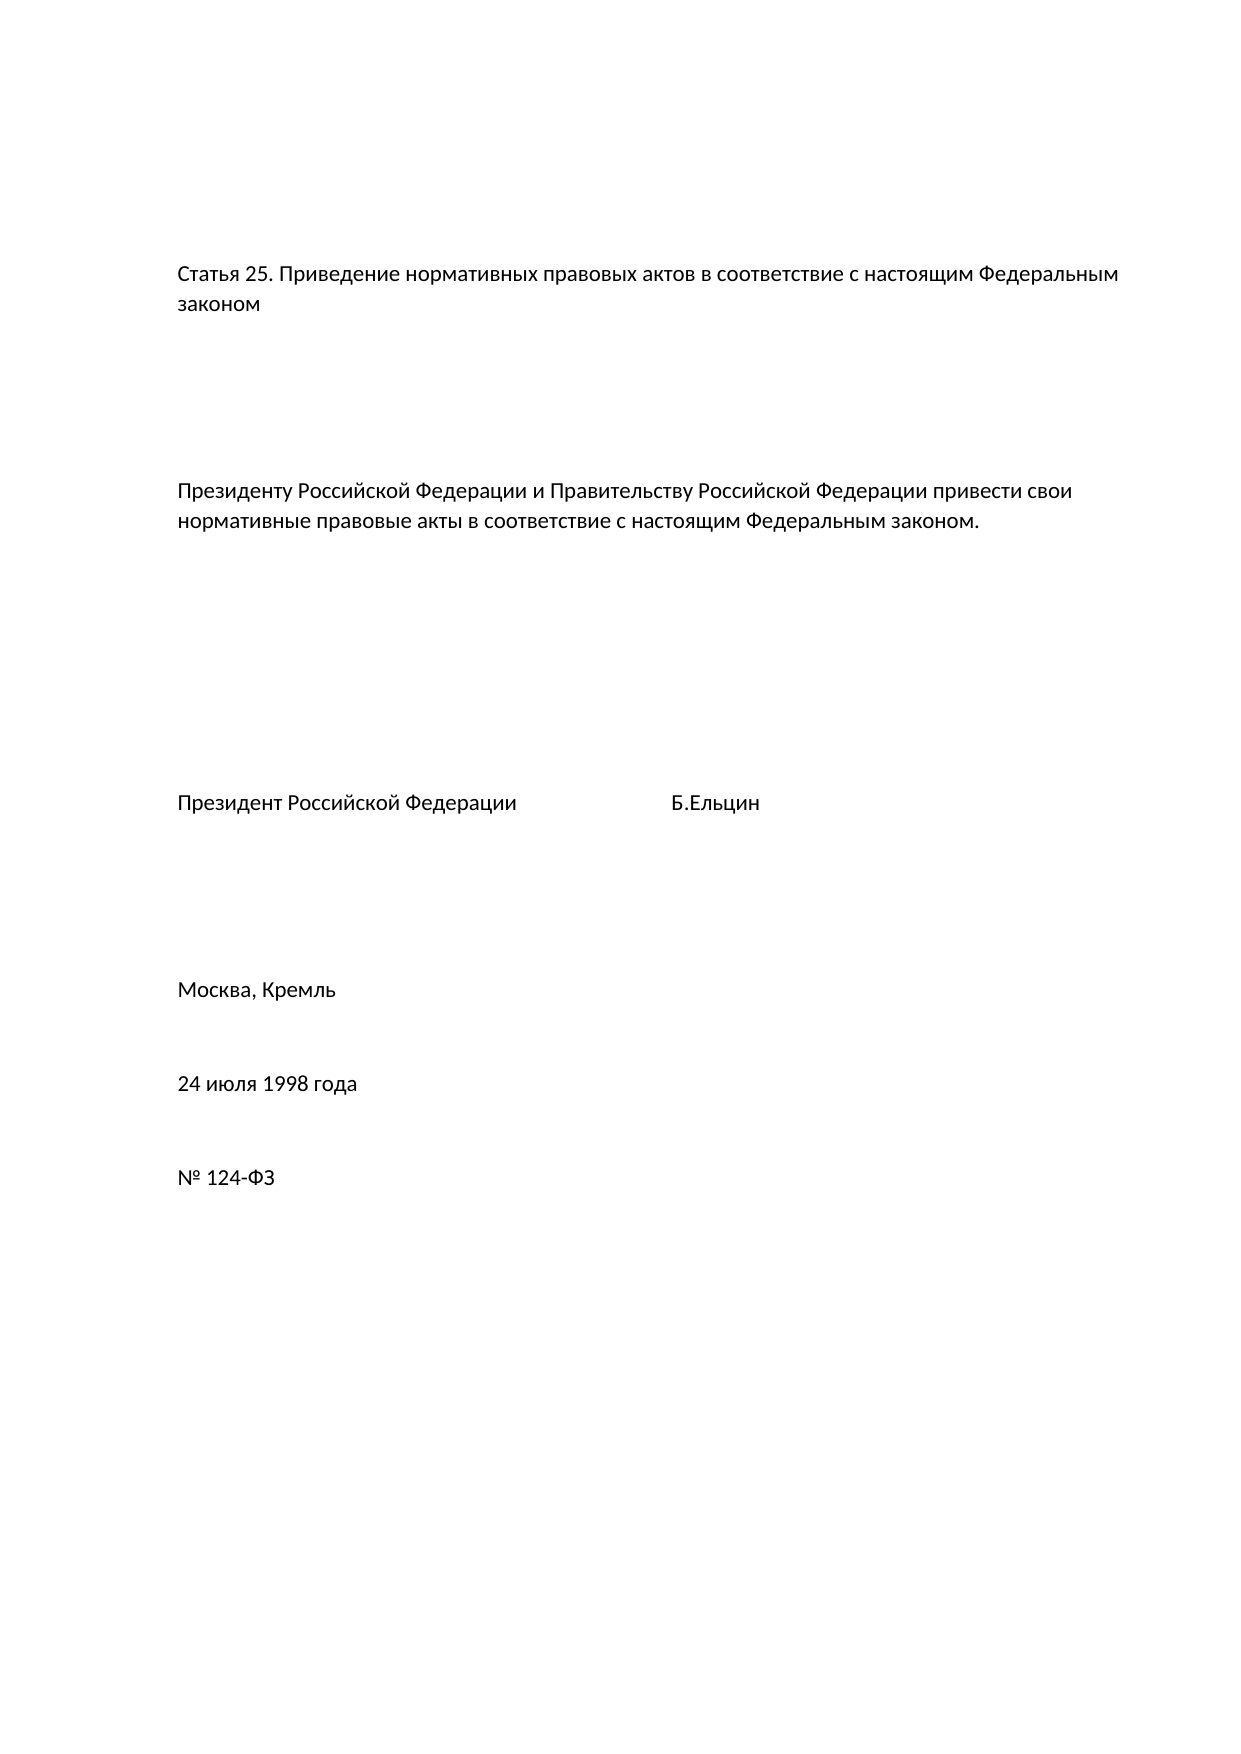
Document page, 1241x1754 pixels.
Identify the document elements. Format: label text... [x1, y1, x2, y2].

text 24 июля 1998 года [177, 1069, 1152, 1097]
text № 124-ФЗ [177, 1163, 1152, 1191]
text Статья 25. Приведение нормативных правовых актов в соответствие с настоящим Федеральным законом [177, 259, 1152, 317]
text Президент Российской Федерации Б.Ельцин [177, 788, 1152, 816]
text Президенту Российской Федерации и Правительству Российской Федерации привести свои нормативные правовые акты в соответствие с настоящим Федеральным законом. [177, 476, 1152, 535]
text Москва, Кремль [177, 975, 1152, 1003]
